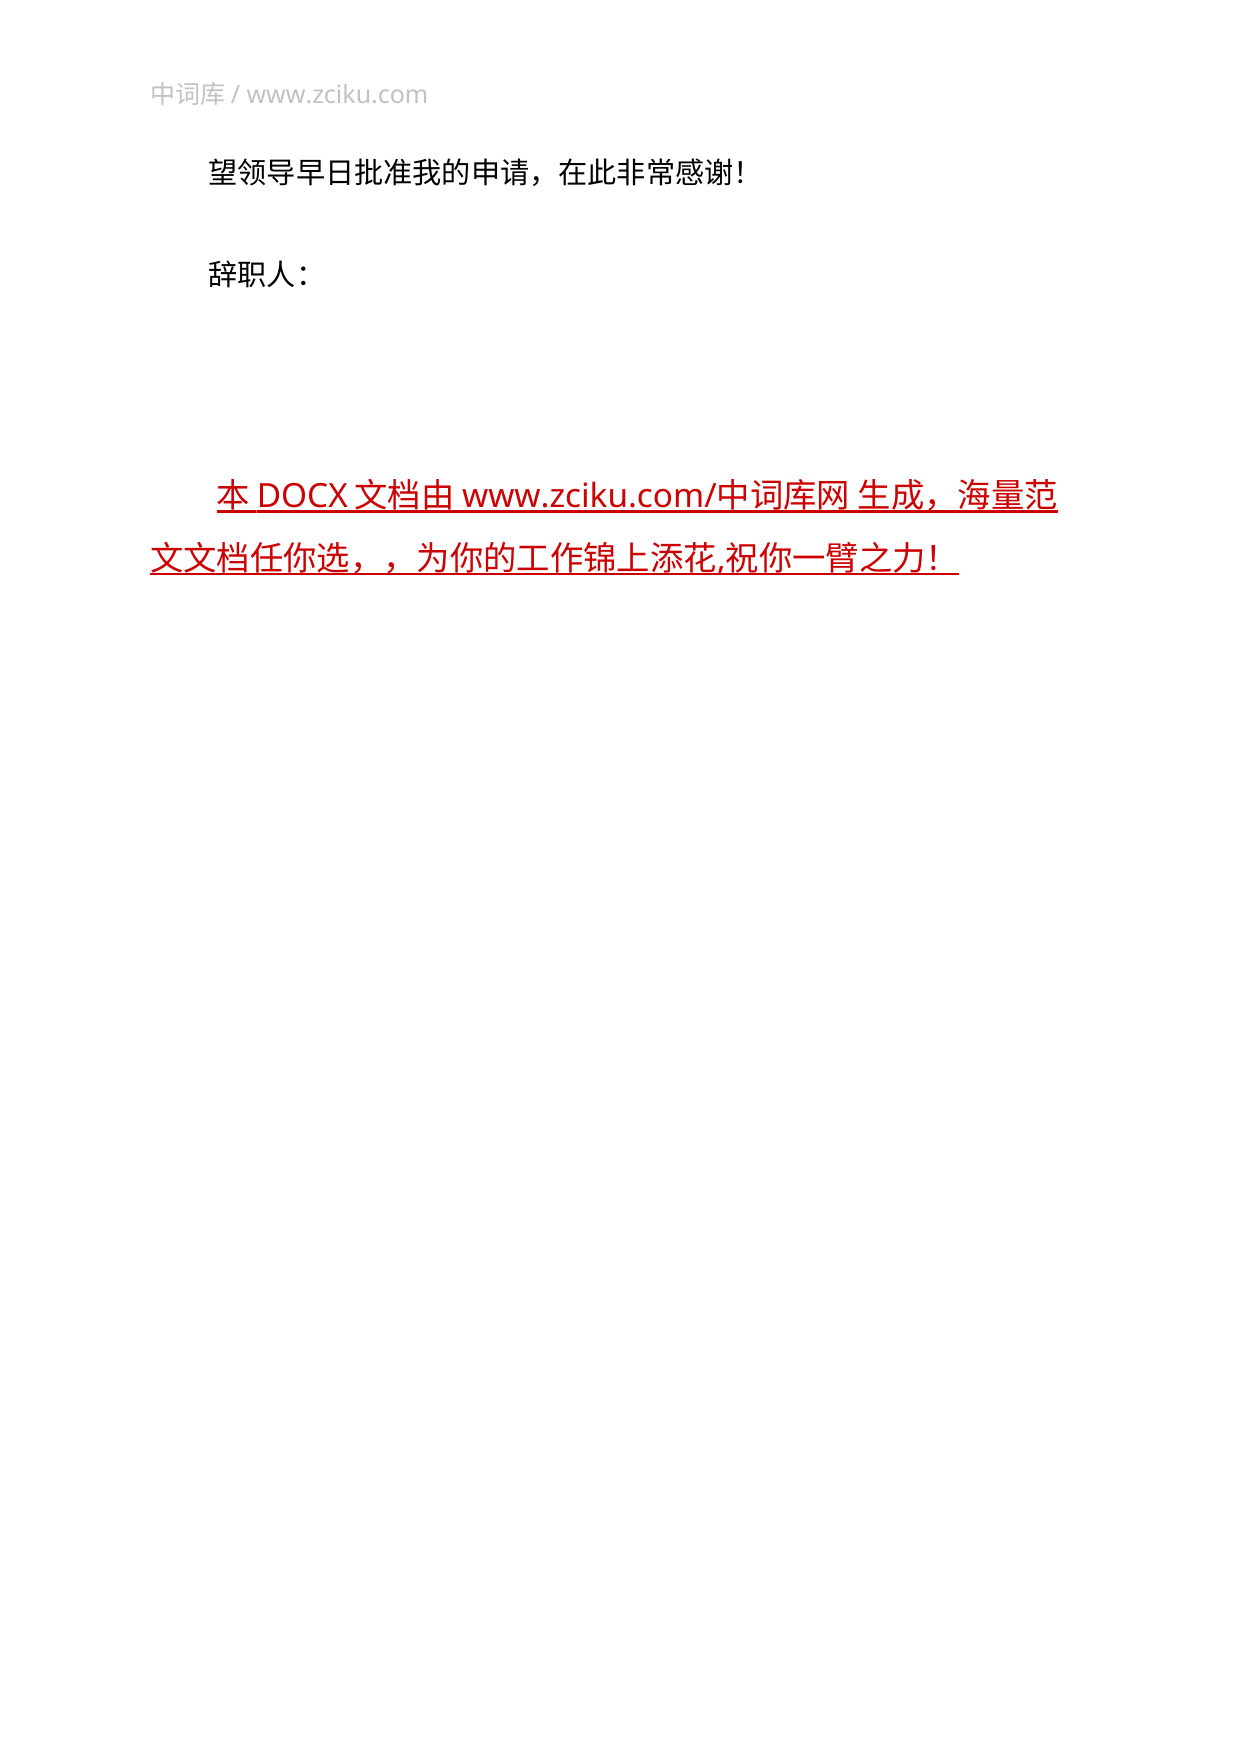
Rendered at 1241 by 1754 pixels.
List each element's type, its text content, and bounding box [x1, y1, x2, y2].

text 望领导早日批准我的申请，在此非常感谢！ [150, 150, 1090, 192]
text 辞职人： [150, 252, 1090, 294]
text 本DOCX文档由 www.zciku.com/中词库网 生成，海量范文文档任你选，，为你的工作锦上添花,祝你一臂之力！ [150, 469, 1090, 580]
